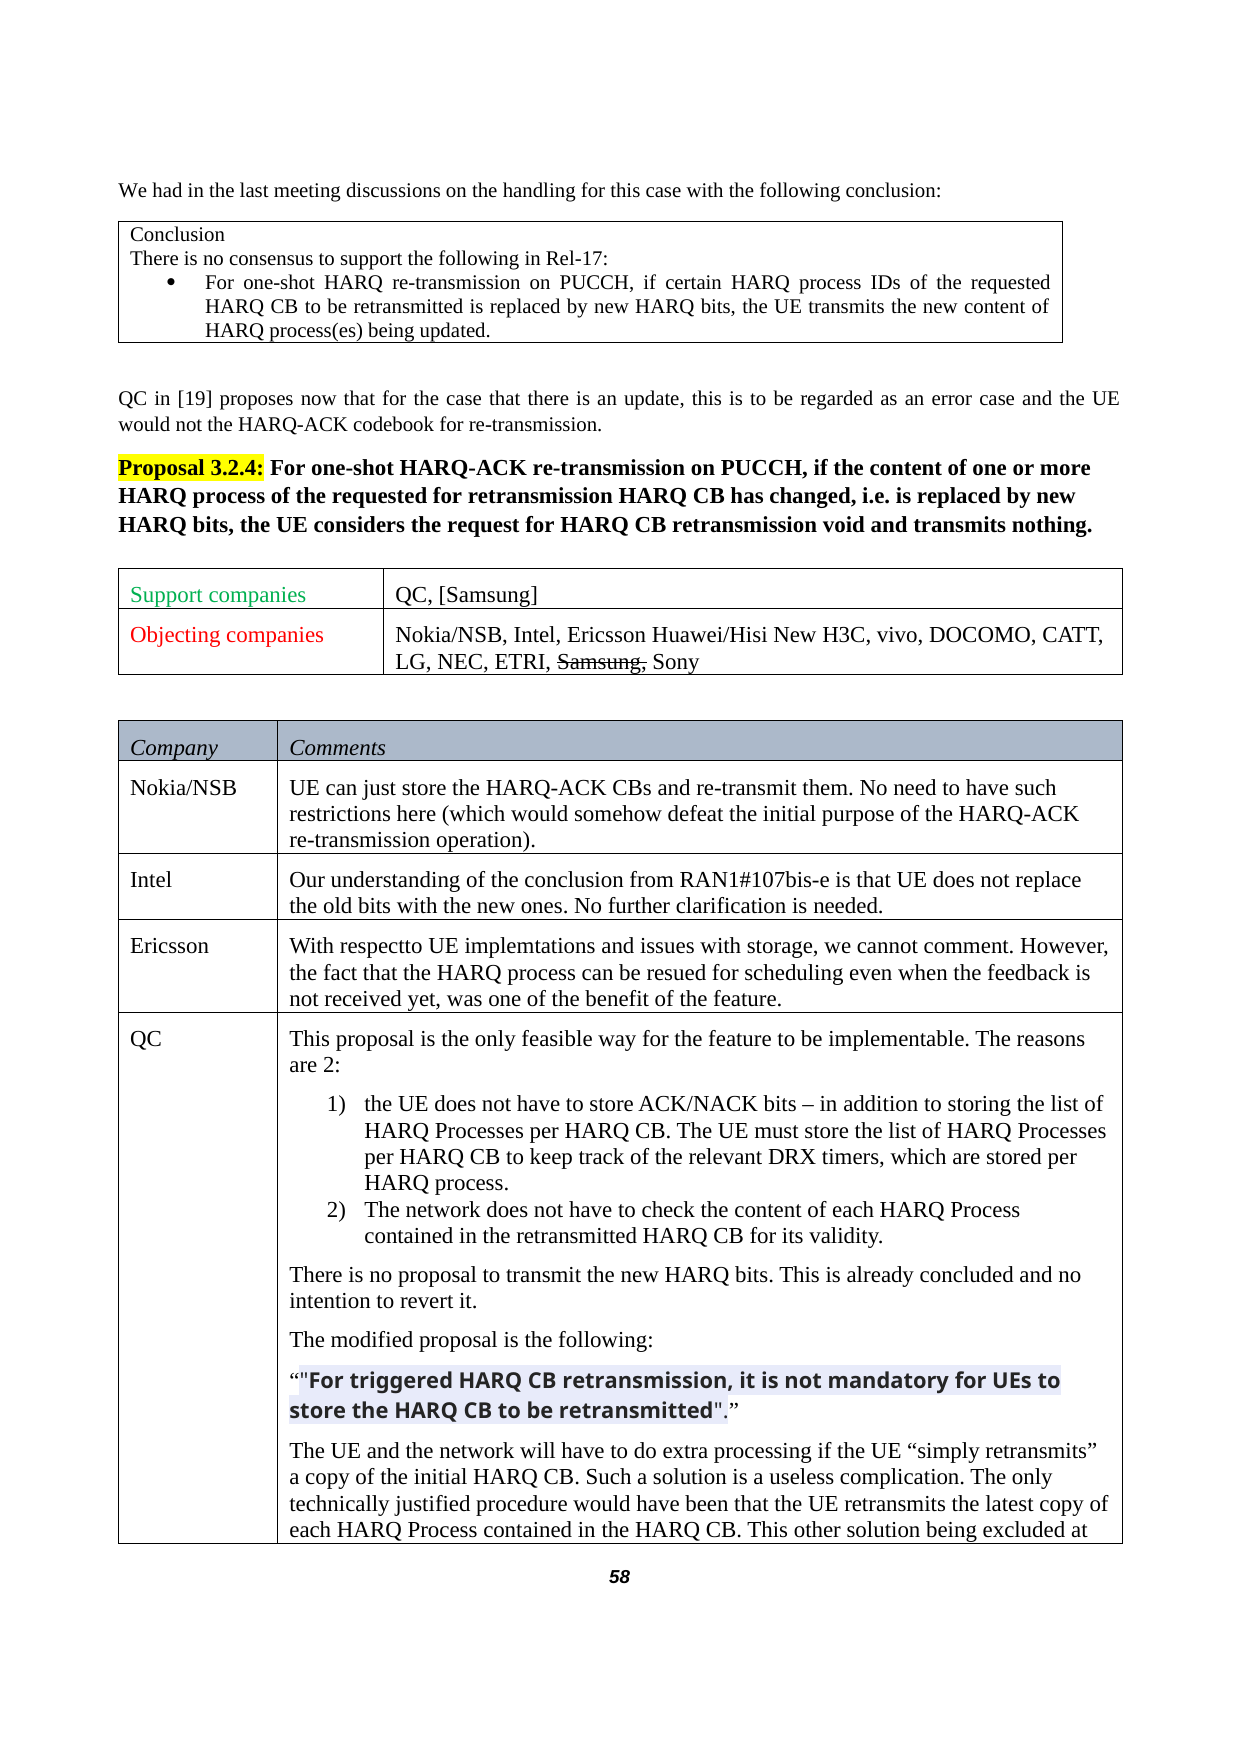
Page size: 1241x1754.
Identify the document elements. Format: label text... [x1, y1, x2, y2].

text QC in [19] proposes now that for the case that there is an update, this is to be regarded as an error case and the UE would not the HARQ-ACK codebook for re-transmission. [118, 386, 1122, 436]
table_header Comments [278, 721, 1122, 760]
table_cell Nokia/NSB, Intel, Ericsson Huawei/Hisi New H3C, vivo, DOCOMO, CATT, LG, NEC, ETRI, Samsung, Sony [384, 609, 1122, 674]
table_header Conclusion There is no consensus to support the following in Rel-17: For one-shot HARQ re-transmission on PUCCH, if certain HARQ process IDs of the requested HARQ CB to be retransmitted is replaced by new HARQ bits, the UE transmits the new content of HARQ process(es) being updated. [119, 222, 1062, 342]
text Proposal 3.2.4: For one-shot HARQ-ACK re-transmission on PUCCH, if the content of one or more HARQ process of the requested for retransmission HARQ CB has changed, i.e. is replaced by new HARQ bits, the UE considers the request for HARQ CB retransmission void and transmits nothing. [118, 454, 1122, 537]
table_cell UE can just store the HARQ-ACK CBs and re-transmit them. No need to have such restrictions here (which would somehow defeat the initial purpose of the HARQ-ACK re-transmission operation). [278, 761, 1122, 853]
table_cell Our understanding of the conclusion from RAN1#107bis-e is that UE does not replace the old bits with the new ones. No further clarification is needed. [278, 854, 1122, 919]
table_cell With respectto UE implemtations and issues with storage, we cannot comment. However, the fact that the HARQ process can be resued for scheduling even when the feedback is not received yet, was one of the benefit of the feature. [278, 920, 1122, 1012]
table_cell QC [119, 1013, 277, 1542]
table_header QC, [Samsung] [384, 569, 1122, 608]
table_cell Nokia/NSB [119, 761, 277, 853]
text We had in the last meeting discussions on the handling for this case with the following conclusion: [118, 178, 1122, 202]
table_cell Ericsson [119, 920, 277, 1012]
table_header Company [119, 721, 277, 760]
table_header Support companies [119, 569, 383, 608]
table_cell Intel [119, 854, 277, 919]
table_cell Objecting companies [119, 609, 383, 674]
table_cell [278, 1013, 1122, 1542]
